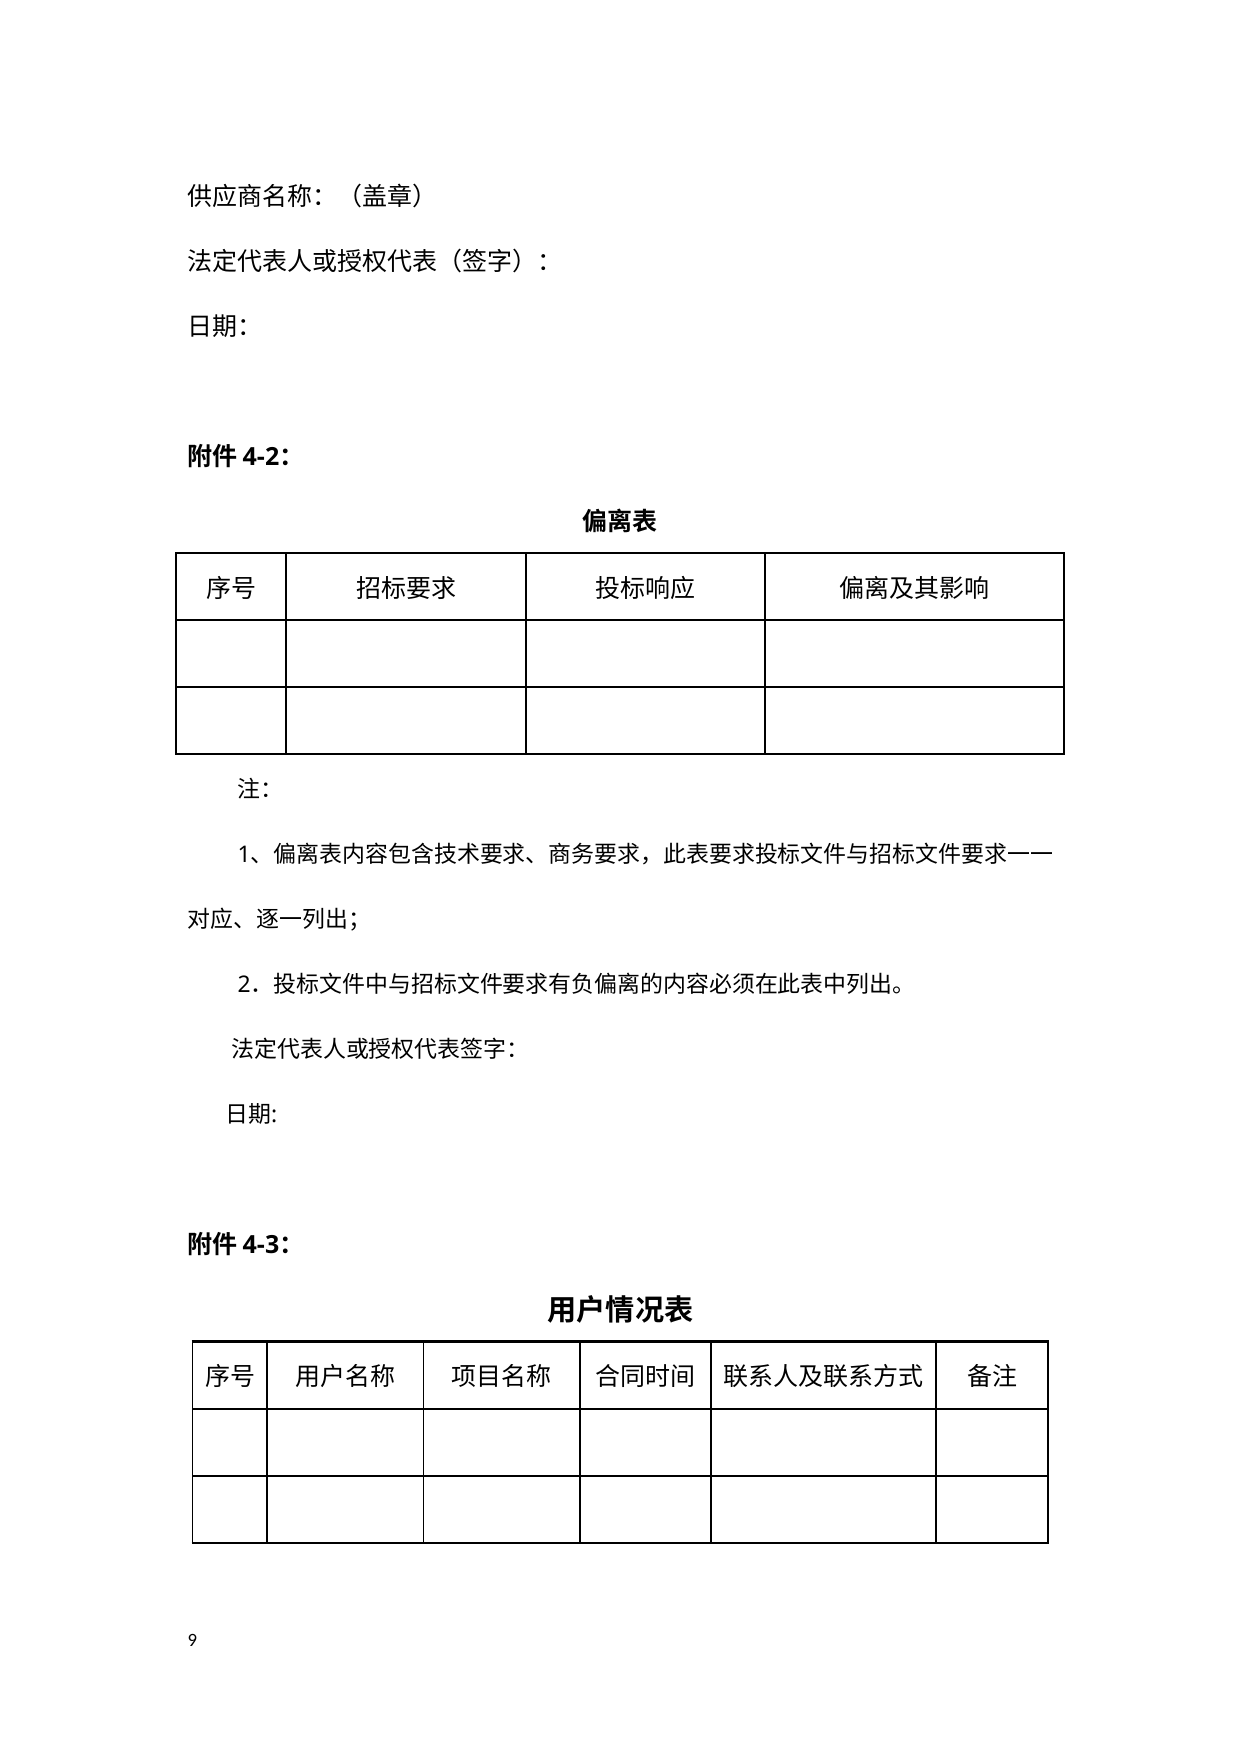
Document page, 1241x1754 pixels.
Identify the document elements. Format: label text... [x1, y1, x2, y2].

text 附件4-3： [187, 1210, 1053, 1275]
table_cell [268, 1477, 423, 1542]
table_header 投标响应 [527, 554, 764, 619]
text 偏离表 [187, 487, 1053, 552]
text 1、偏离表内容包含技术要求、商务要求，此表要求投标文件与招标文件要求一一对应、逐一列出； [187, 820, 1053, 950]
text 法定代表人或授权代表（签字）： [187, 227, 1053, 292]
table_header 序号 [193, 1343, 266, 1407]
table_header 序号 [177, 554, 285, 619]
table_header 偏离及其影响 [766, 554, 1063, 619]
text 供应商名称：（盖章） [187, 162, 1053, 227]
table_header 联系人及联系方式 [712, 1343, 935, 1407]
text 法定代表人或授权代表签字： [187, 1015, 1053, 1080]
table_header 备注 [937, 1343, 1047, 1407]
table_cell [527, 621, 764, 686]
text 用户情况表 [187, 1275, 1053, 1340]
table_cell [527, 688, 764, 753]
table_header 用户名称 [268, 1343, 423, 1407]
table_cell [287, 688, 525, 753]
table_cell [937, 1410, 1047, 1474]
table_cell [712, 1477, 935, 1542]
table_cell [712, 1410, 935, 1474]
text 附件4-2： [187, 422, 1053, 487]
table_cell [193, 1410, 266, 1474]
table_cell [581, 1477, 710, 1542]
text 日期： [187, 292, 1053, 357]
table_cell [766, 621, 1063, 686]
table_cell [424, 1477, 579, 1542]
table_cell [937, 1477, 1047, 1542]
table_cell [424, 1410, 579, 1474]
table_cell [193, 1477, 266, 1542]
table_cell [581, 1410, 710, 1474]
table_header 项目名称 [424, 1343, 579, 1407]
text 日期: [187, 1080, 1053, 1145]
table_cell [177, 688, 285, 753]
table_cell [268, 1410, 423, 1474]
table_cell [287, 621, 525, 686]
table_header 招标要求 [287, 554, 525, 619]
table_header 合同时间 [581, 1343, 710, 1407]
text 2．投标文件中与招标文件要求有负偏离的内容必须在此表中列出。 [187, 950, 1053, 1015]
text 注： [187, 755, 1053, 820]
table_cell [177, 621, 285, 686]
table_cell [766, 688, 1063, 753]
